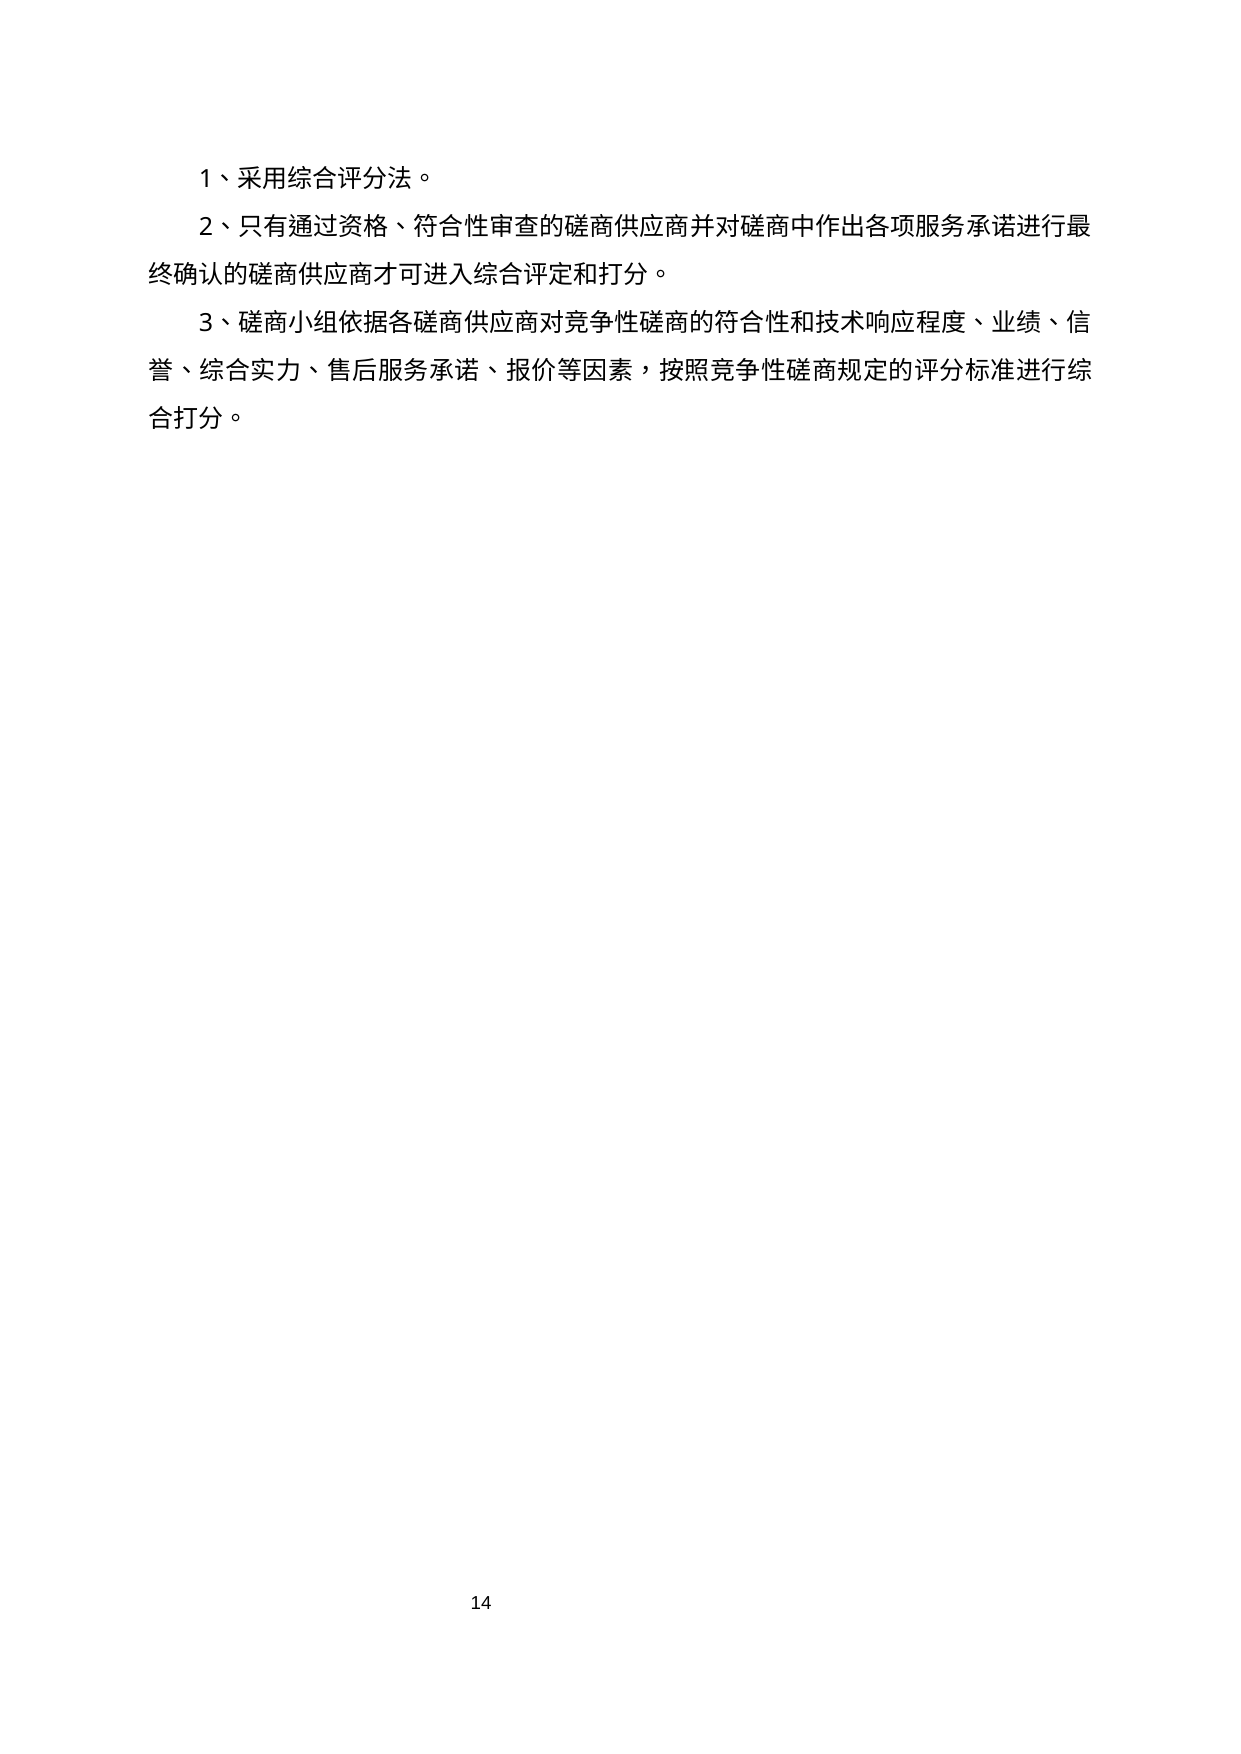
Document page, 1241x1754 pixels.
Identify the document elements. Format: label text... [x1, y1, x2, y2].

text 2、只有通过资格、符合性审查的磋商供应商并对磋商中作出各项服务承诺进行最终确认的磋商供应商才可进入综合评定和打分。 [148, 197, 1093, 293]
text 3、磋商小组依据各磋商供应商对竞争性磋商的符合性和技术响应程度、业绩、信誉、综合实力、售后服务承诺、报价等因素，按照竞争性磋商规定的评分标准进行综合打分。 [148, 293, 1093, 437]
text 1、采用综合评分法。 [148, 149, 1093, 197]
